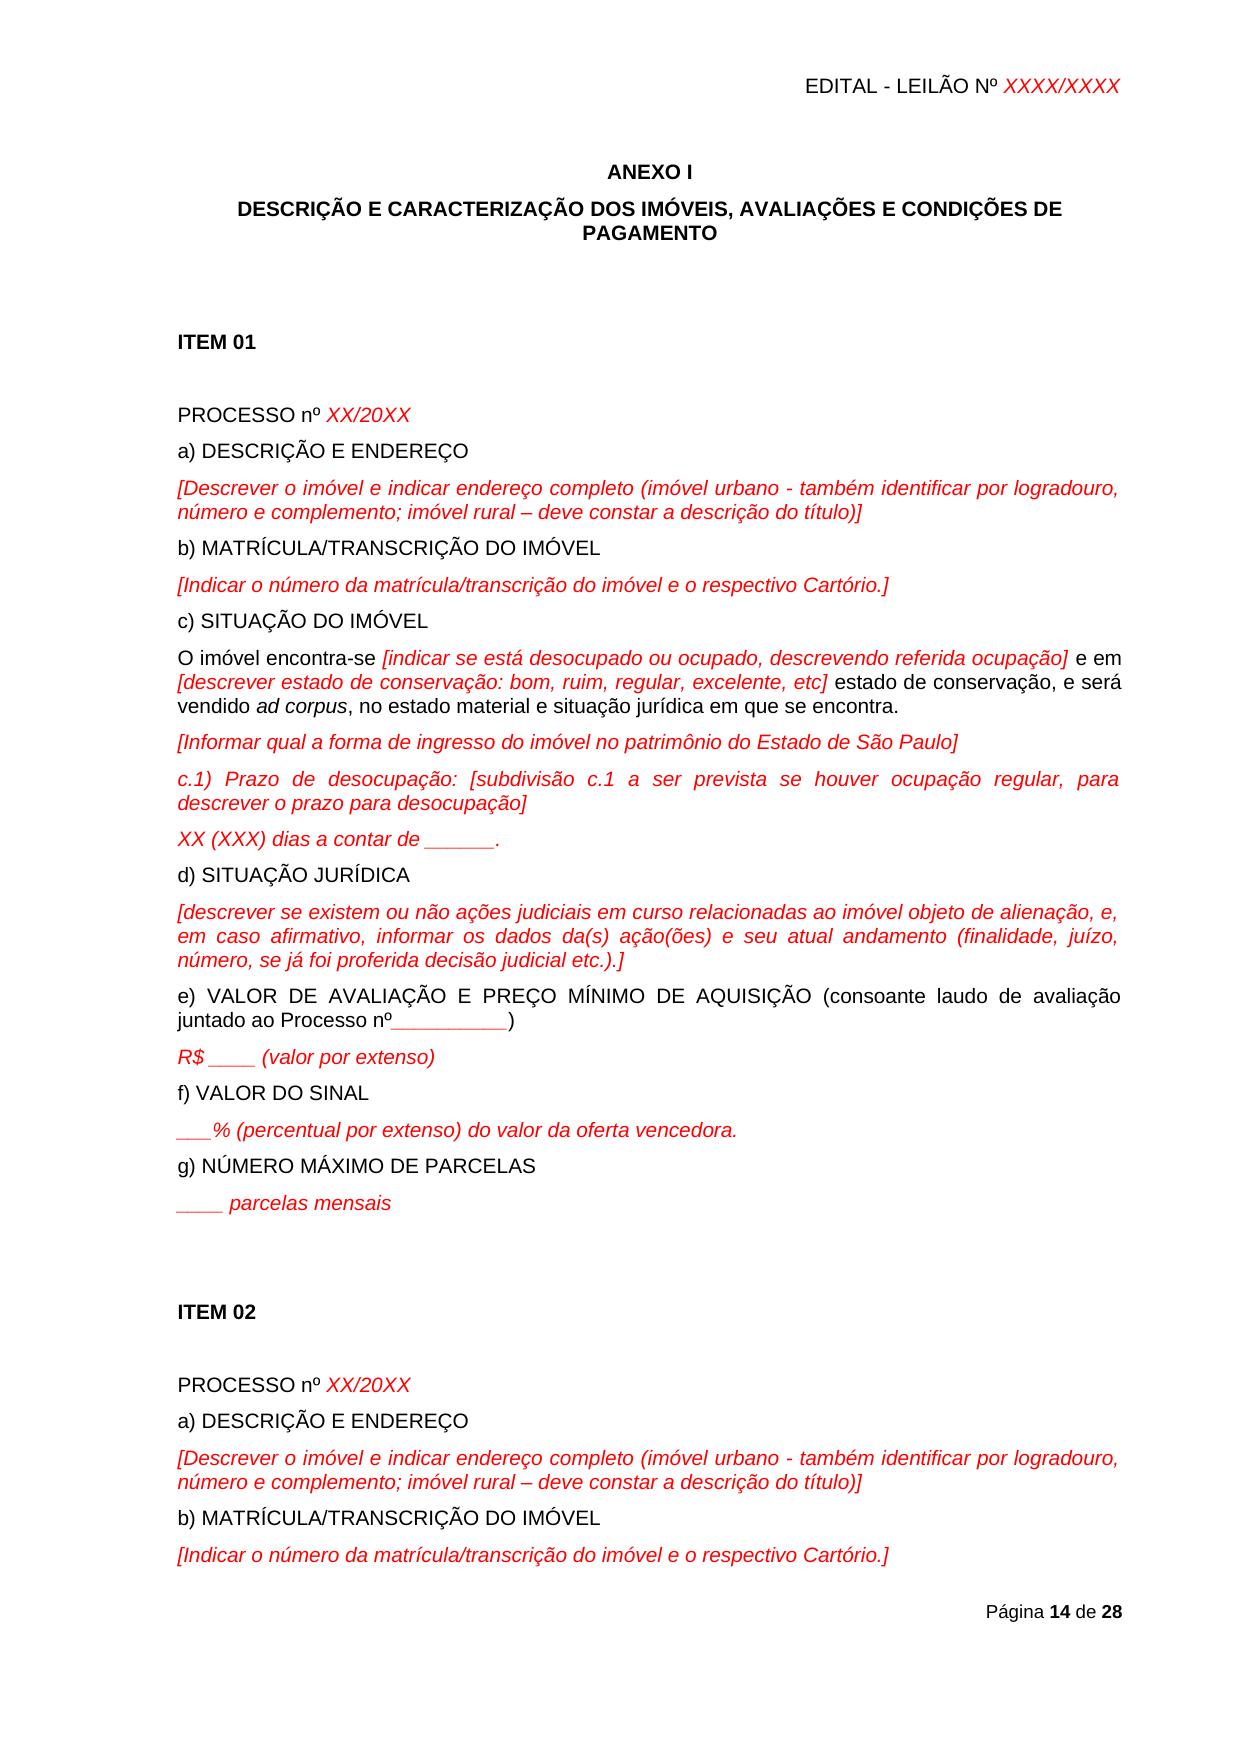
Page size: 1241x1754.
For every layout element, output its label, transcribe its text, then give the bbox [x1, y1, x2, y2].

text [Informar qual a forma de ingresso do imóvel no patrimônio do Estado de São Paulo] [177, 730, 1122, 754]
text [descrever se existem ou não ações judiciais em curso relacionadas ao imóvel objeto de alienação, e, em caso afirmativo, informar os dados da(s) ação(ões) e seu atual andamento (finalidade, juízo, número, se já foi proferida decisão judicial etc.).] [177, 900, 1122, 972]
text [Descrever o imóvel e indicar endereço completo (imóvel urbano - também identificar por logradouro, número e complemento; imóvel rural – deve constar a descrição do título)] [177, 1446, 1122, 1493]
text [Descrever o imóvel e indicar endereço completo (imóvel urbano - também identificar por logradouro, número e complemento; imóvel rural – deve constar a descrição do título)] [177, 476, 1122, 524]
text PROCESSO nº XX/20XX [177, 1373, 1122, 1397]
text b) MATRÍCULA/TRANSCRIÇÃO DO IMÓVEL [177, 1506, 1122, 1530]
text PROCESSO nº XX/20XX [177, 403, 1122, 427]
text a) DESCRIÇÃO E ENDEREÇO [177, 1409, 1122, 1433]
text O imóvel encontra-se [indicar se está desocupado ou ocupado, descrevendo referida ocupação] e em [descrever estado de conservação: bom, ruim, regular, excelente, etc] estado de conservação, e será vendido ad corpus, no estado material e situação jurídica em que se encontra. [177, 646, 1122, 717]
text ___% (percentual por extenso) do valor da oferta vencedora. [177, 1117, 1122, 1141]
text d) SITUAÇÃO JURÍDICA [177, 863, 1122, 887]
text [Indicar o número da matrícula/transcrição do imóvel e o respectivo Cartório.] [177, 1542, 1122, 1566]
text DESCRIÇÃO E CARACTERIZAÇÃO DOS IMÓVEIS, AVALIAÇÕES E CONDIÇÕES DE PAGAMENTO [177, 197, 1122, 244]
text b) MATRÍCULA/TRANSCRIÇÃO DO IMÓVEL [177, 536, 1122, 560]
text ITEM 02 [177, 1300, 1122, 1324]
text ____ parcelas mensais [177, 1190, 1122, 1214]
text XX (XXX) dias a contar de ______. [177, 827, 1122, 851]
text R$ ____ (valor por extenso) [177, 1044, 1122, 1068]
text f) VALOR DO SINAL [177, 1081, 1122, 1105]
text c.1) Prazo de desocupação: [subdivisão c.1 a ser prevista se houver ocupação regular, para descrever o prazo para desocupação] [177, 766, 1122, 814]
text e) VALOR DE AVALIAÇÃO E PREÇO MÍNIMO DE AQUISIÇÃO (consoante laudo de avaliação juntado ao Processo nº__________) [177, 984, 1122, 1032]
text g) NÚMERO MÁXIMO DE PARCELAS [177, 1154, 1122, 1178]
text c) SITUAÇÃO DO IMÓVEL [177, 609, 1122, 633]
text ANEXO I [177, 160, 1122, 184]
text ITEM 01 [177, 330, 1122, 354]
text a) DESCRIÇÃO E ENDEREÇO [177, 439, 1122, 463]
text [Indicar o número da matrícula/transcrição do imóvel e o respectivo Cartório.] [177, 573, 1122, 597]
